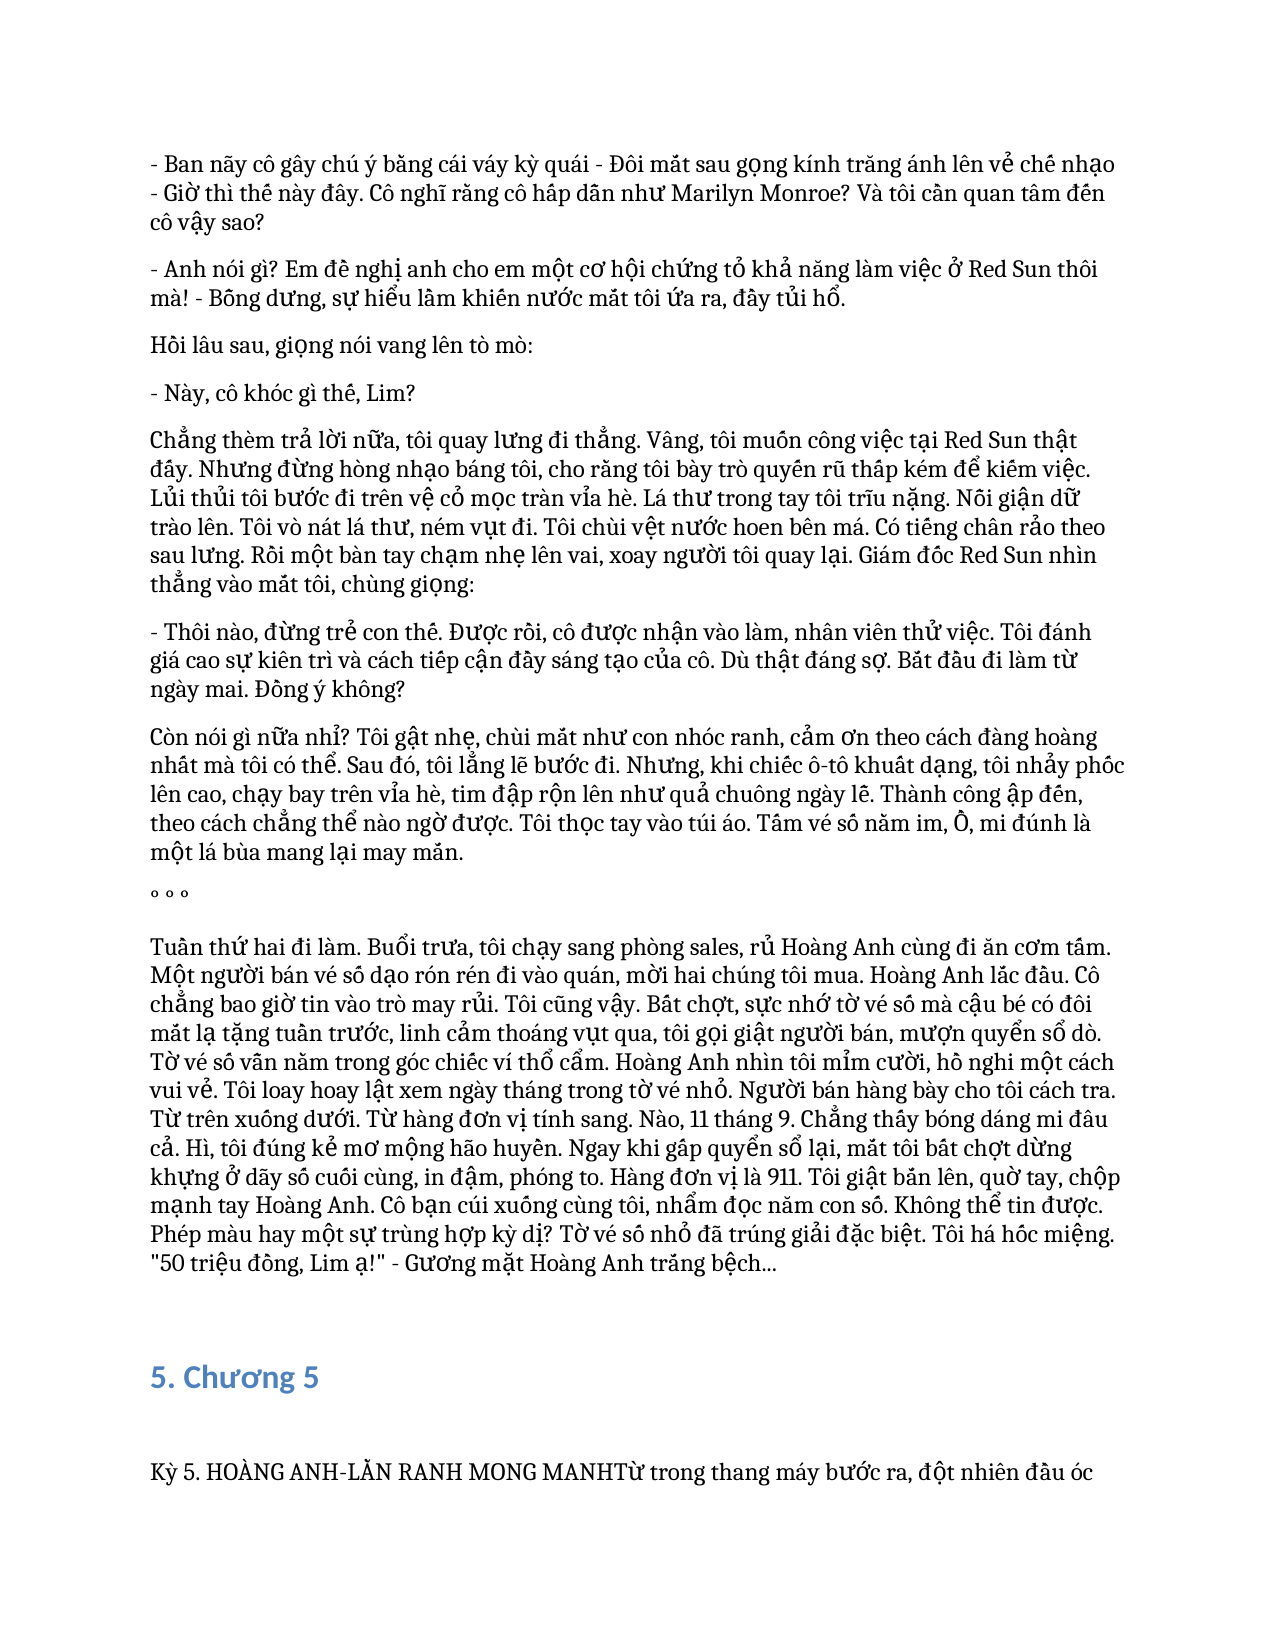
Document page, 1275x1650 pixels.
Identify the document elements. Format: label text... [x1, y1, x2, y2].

text - Anh nói gì? Em đề nghị anh cho em một cơ hội chứng tỏ khả năng làm việc ở Red Sun thôi mà! - Bỗng dưng, sự hiểu lầm khiến nước mắt tôi ứa ra, đầy tủi hổ. [150, 255, 1125, 312]
text Còn nói gì nữa nhỉ? Tôi gật nhẹ, chùi mắt như con nhóc ranh, cảm ơn theo cách đàng hoàng nhất mà tôi có thể. Sau đó, tôi lẳng lẽ bước đi. Nhưng, khi chiếc ô-tô khuất dạng, tôi nhảy phốc lên cao, chạy bay trên vỉa hè, tim đập rộn lên như quả chuông ngày lễ. Thành công ập đến, theo cách chẳng thể nào ngờ được. Tôi thọc tay vào túi áo. Tấm vé số nằm im, Ồ, mi đúnh là một lá bùa mang lại may mắn. [150, 722, 1125, 866]
text ° ° ° [150, 885, 1125, 914]
text - Ban nãy cô gây chú ý bằng cái váy kỳ quái - Đôi mắt sau gọng kính trăng ánh lên vẻ chế nhạo - Giờ thì thế này đây. Cô nghĩ rằng cô hấp dẫn như Marilyn Monroe? Và tôi cần quan tâm đến cô vậy sao? [150, 150, 1125, 236]
text Tuần thứ hai đi làm. Buổi trưa, tôi chạy sang phòng sales, rủ Hoàng Anh cùng đi ăn cơm tấm. Một người bán vé số dạo rón rén đi vào quán, mời hai chúng tôi mua. Hoàng Anh lắc đầu. Cô chẳng bao giờ tin vào trò may rủi. Tôi cũng vậy. Bất chợt, sực nhớ tờ vé số mà cậu bé có đôi mắt lạ tặng tuần trước, linh cảm thoáng vụt qua, tôi gọi giật người bán, mượn quyển sổ dò. Tờ vé số vẫn nằm trong góc chiếc ví thổ cẩm. Hoàng Anh nhìn tôi mỉm cười, hồ nghi một cách vui vẻ. Tôi loay hoay lật xem ngày tháng trong tờ vé nhỏ. Người bán hàng bày cho tôi cách tra. Từ trên xuống dưới. Từ hàng đơn vị tính sang. Nào, 11 tháng 9. Chẳng thấy bóng dáng mi đâu cả. Hì, tôi đúng kẻ mơ mộng hão huyền. Ngay khi gấp quyển sổ lại, mắt tôi bất chợt dừng khựng ở dãy số cuối cùng, in đậm, phóng to. Hàng đơn vị là 911. Tôi giật bắn lên, quờ tay, chộp mạnh tay Hoàng Anh. Cô bạn cúi xuống cùng tôi, nhẩm đọc năm con số. Không thể tin được. Phép màu hay một sự trùng hợp kỳ dị? Tờ vé số nhỏ đã trúng giải đặc biệt. Tôi há hốc miệng. "50 triệu đồng, Lim ạ!" - Gương mặt Hoàng Anh trắng bệch... [150, 932, 1125, 1335]
text Chẳng thèm trả lời nữa, tôi quay lưng đi thẳng. Vâng, tôi muốn công việc tại Red Sun thật đấy. Nhưng đừng hòng nhạo báng tôi, cho rằng tôi bày trò quyến rũ thấp kém để kiếm việc. Lủi thủi tôi bước đi trên vệ cỏ mọc tràn vỉa hè. Lá thư trong tay tôi trĩu nặng. Nỗi giận dữ trào lên. Tôi vò nát lá thư, ném vụt đi. Tôi chùi vệt nước hoen bên má. Có tiếng chân rảo theo sau lưng. Rồi một bàn tay chạm nhẹ lên vai, xoay người tôi quay lại. Giám đốc Red Sun nhìn thẳng vào mắt tôi, chùng giọng: [150, 426, 1125, 599]
text - Này, cô khóc gì thế, Lim? [150, 379, 1125, 407]
subtitle 5. Chương 5 [150, 1356, 1125, 1397]
text Hồi lâu sau, giọng nói vang lên tò mò: [150, 331, 1125, 360]
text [150, 1400, 1125, 1487]
text - Thôi nào, đừng trẻ con thế. Được rồi, cô được nhận vào làm, nhân viên thử việc. Tôi đánh giá cao sự kiên trì và cách tiếp cận đầy sáng tạo của cô. Dù thật đáng sợ. Bắt đầu đi làm từ ngày mai. Đồng ý không? [150, 617, 1125, 704]
